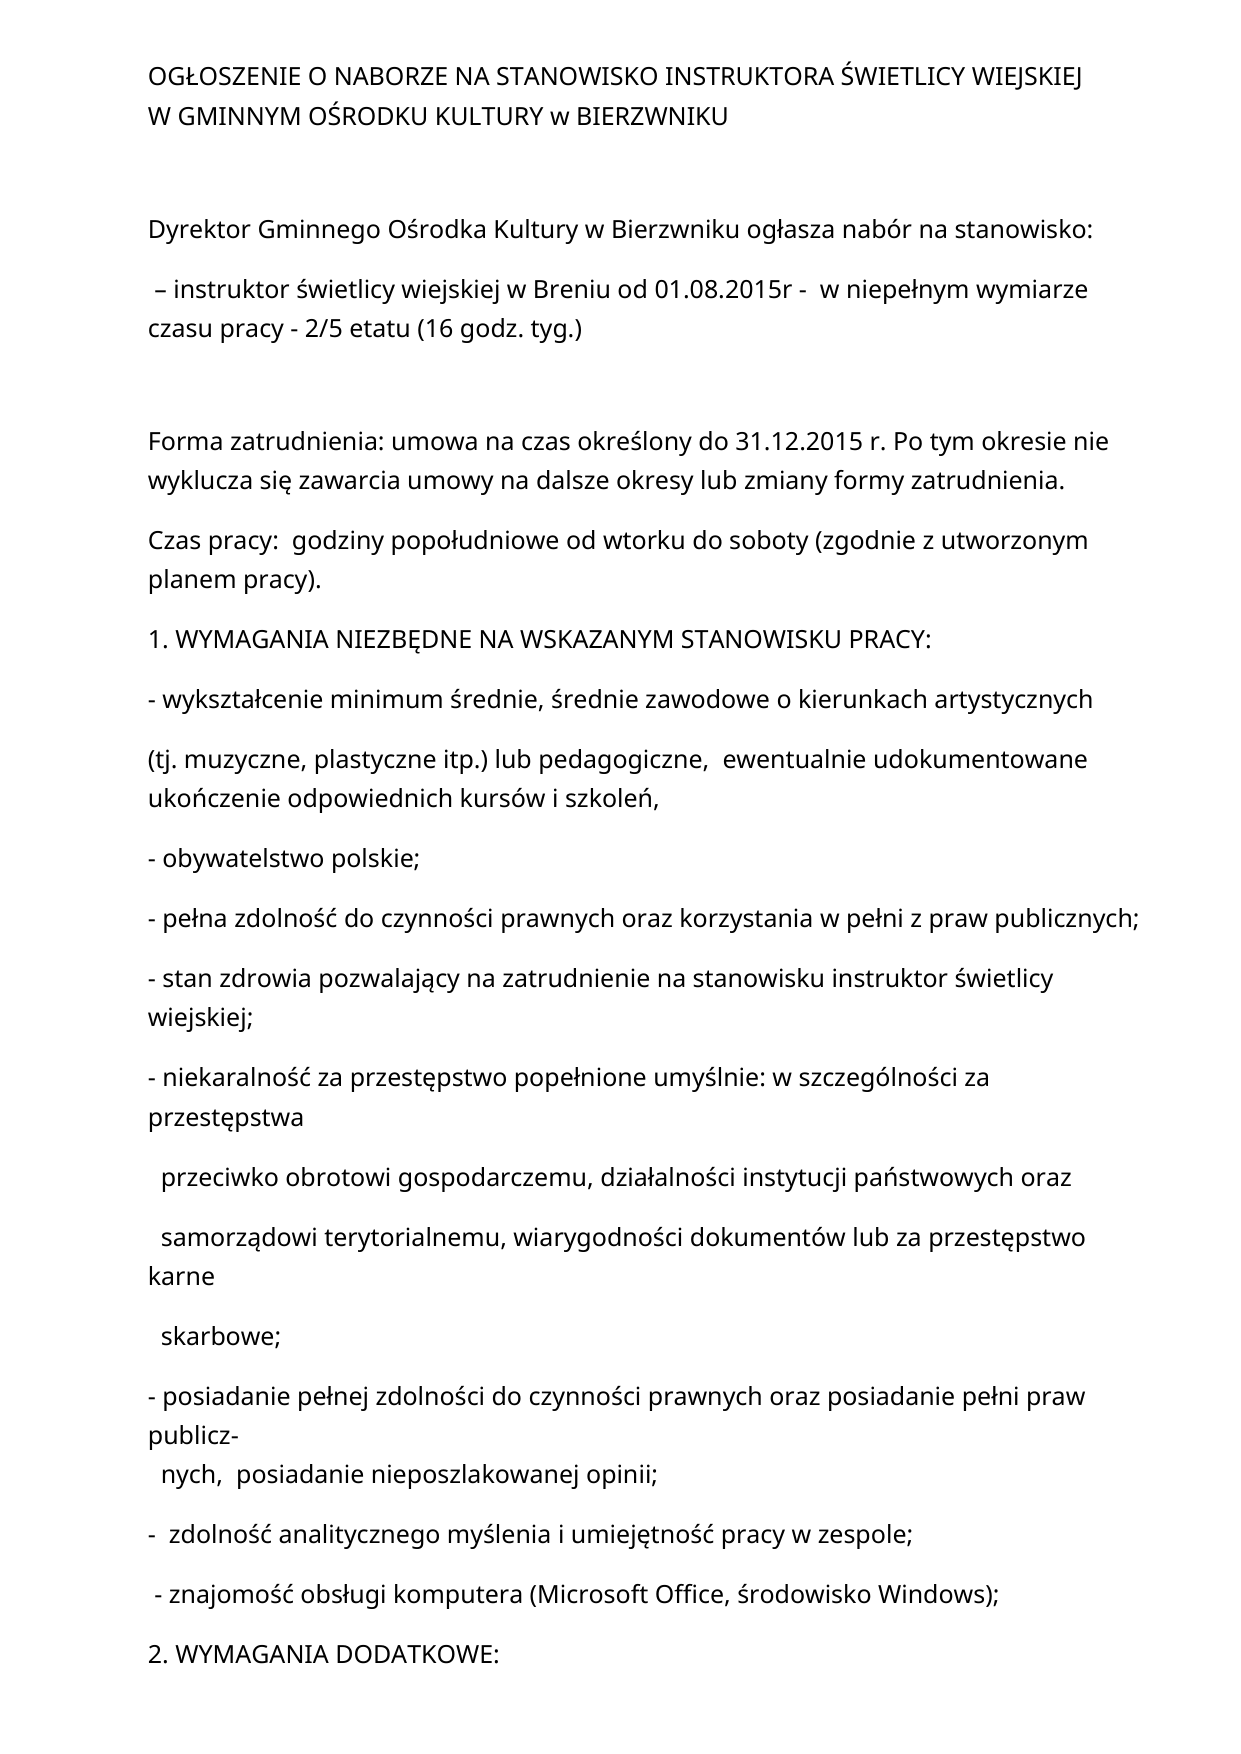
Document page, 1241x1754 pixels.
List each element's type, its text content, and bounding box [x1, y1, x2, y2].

text - niekaralność za przestępstwo popełnione umyślnie: w szczególności za przestępstwa [148, 1060, 1152, 1133]
text - wykształcenie minimum średnie, średnie zawodowe o kierunkach artystycznych [148, 682, 1152, 716]
text przeciwko obrotowi gospodarczemu, działalności instytucji państwowych oraz [148, 1159, 1152, 1193]
text - posiadanie pełnej zdolności do czynności prawnych oraz posiadanie pełni praw publicz- nych, posiadanie nieposzlakowanej opinii; [148, 1378, 1152, 1491]
text Czas pracy: godziny popołudniowe od wtorku do soboty (zgodnie z utworzonym planem pracy). [148, 523, 1152, 596]
text OGŁOSZENIE O NABORZE NA STANOWISKO INSTRUKTORA ŚWIETLICY WIEJSKIEJ W GMINNYM OŚRODKU KULTURY w BIERZWNIKU [148, 59, 1152, 132]
text - obywatelstwo polskie; [148, 841, 1152, 875]
text - znajomość obsługi komputera (Microsoft Office, środowisko Windows); [148, 1577, 1152, 1611]
text samorządowi terytorialnemu, wiarygodności dokumentów lub za przestępstwo karne [148, 1219, 1152, 1292]
text - zdolność analitycznego myślenia i umiejętność pracy w zespole; [148, 1517, 1152, 1551]
text skarbowe; [148, 1318, 1152, 1352]
text 1. WYMAGANIA NIEZBĘDNE NA WSKAZANYM STANOWISKU PRACY: [148, 622, 1152, 656]
text 2. WYMAGANIA DODATKOWE: [148, 1637, 1152, 1671]
text – instruktor świetlicy wiejskiej w Breniu od 01.08.2015r - w niepełnym wymiarze czasu pracy - 2/5 etatu (16 godz. tyg.) [148, 271, 1152, 344]
text - pełna zdolność do czynności prawnych oraz korzystania w pełni z praw publicznych; [148, 901, 1152, 935]
text Dyrektor Gminnego Ośrodka Kultury w Bierzwniku ogłasza nabór na stanowisko: [148, 211, 1152, 245]
text - stan zdrowia pozwalający na zatrudnienie na stanowisku instruktor świetlicy wiejskiej; [148, 961, 1152, 1034]
text Forma zatrudnienia: umowa na czas określony do 31.12.2015 r. Po tym okresie nie wyklucza się zawarcia umowy na dalsze okresy lub zmiany formy zatrudnienia. [148, 423, 1152, 497]
text (tj. muzyczne, plastyczne itp.) lub pedagogiczne, ewentualnie udokumentowane ukończenie odpowiednich kursów i szkoleń, [148, 742, 1152, 815]
